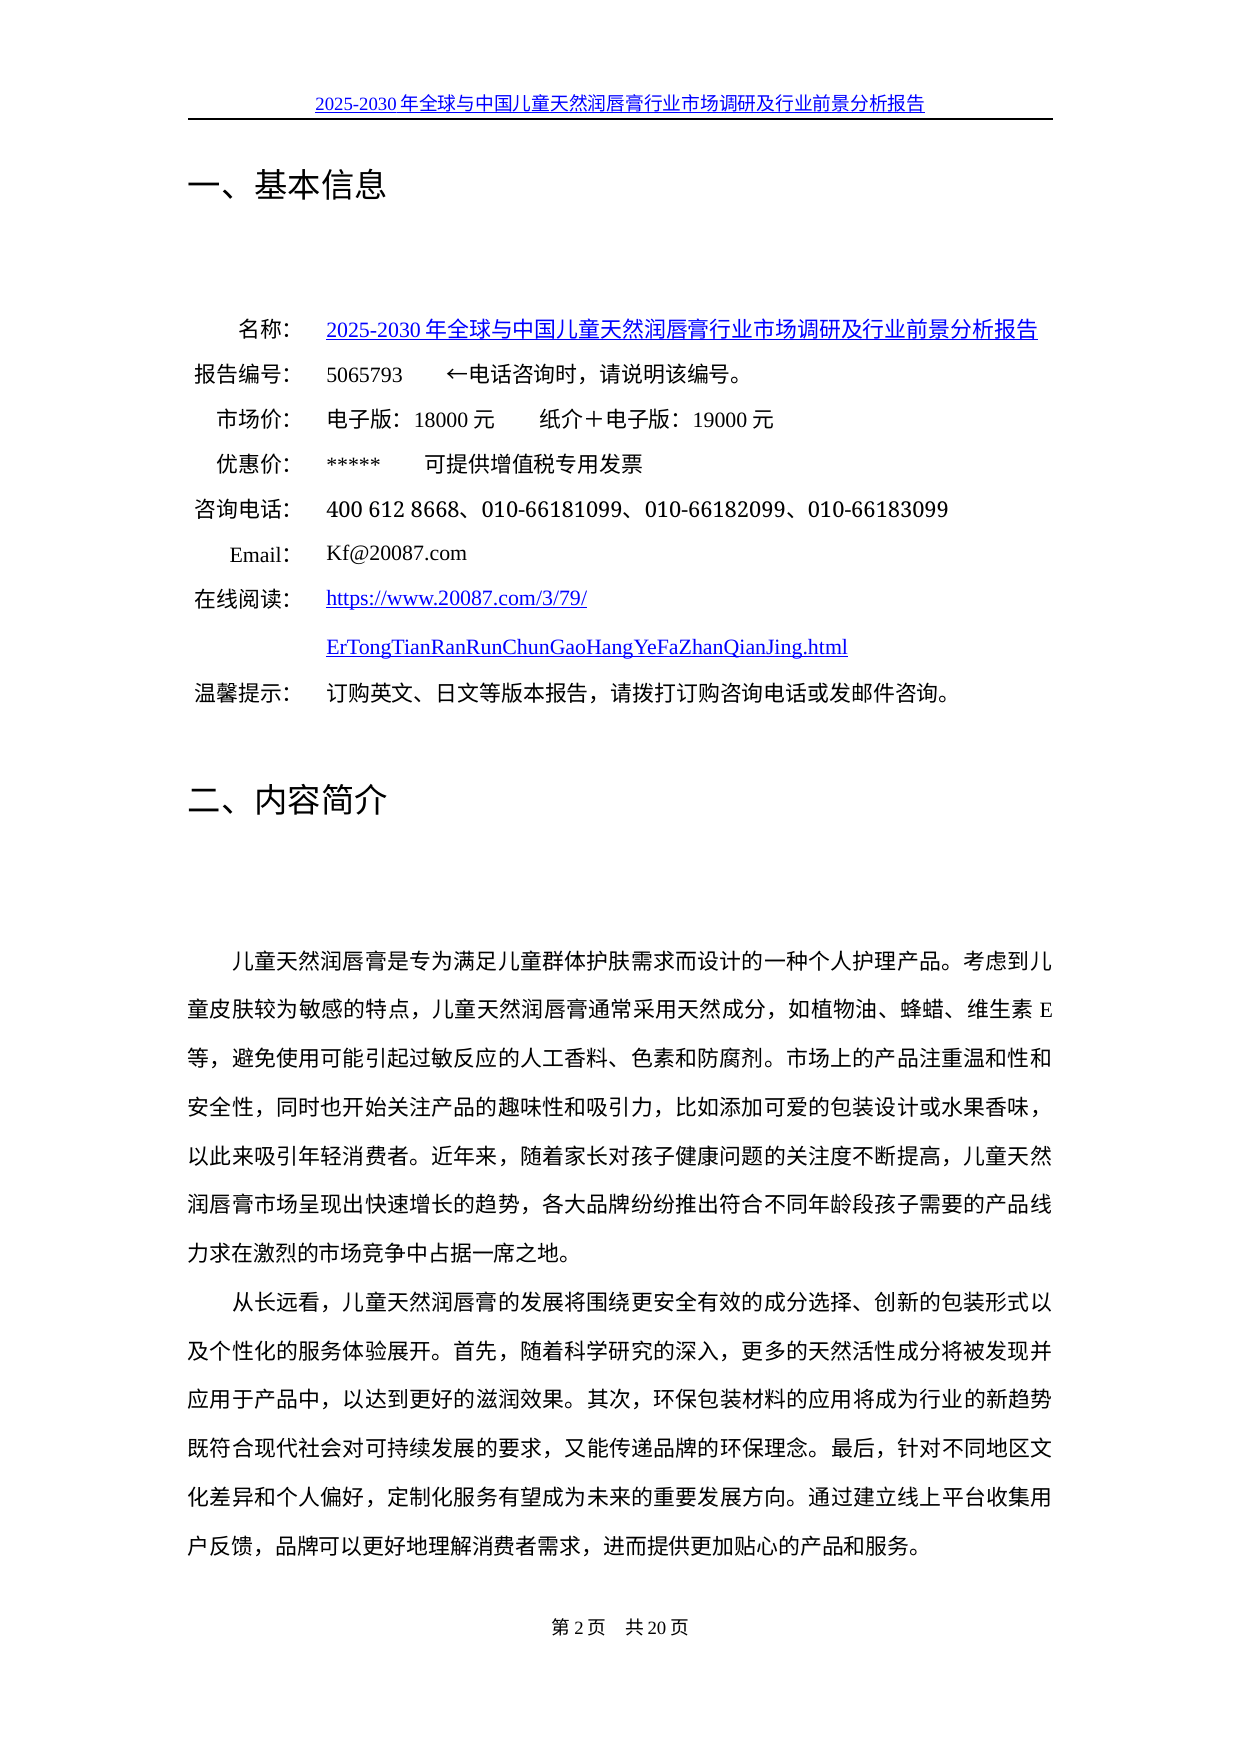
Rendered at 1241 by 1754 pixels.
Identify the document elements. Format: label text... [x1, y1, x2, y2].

table_cell 订购英文、日文等版本报告，请拨打订购咨询电话或发邮件咨询。 [315, 675, 1073, 720]
table_cell [315, 582, 1073, 675]
table_cell 市场价： [167, 402, 315, 447]
title 一、基本信息 [187, 150, 1053, 215]
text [187, 943, 1053, 1561]
table_cell 5065793 ←电话咨询时，请说明该编号。 [315, 357, 1073, 402]
table_cell 电子版：18000 元 纸介＋电子版：19000 元 [315, 402, 1073, 447]
table_cell 咨询电话： [167, 492, 315, 537]
table_header 名称： [167, 312, 315, 357]
table_cell 温馨提示： [167, 675, 315, 720]
title 二、内容简介 [187, 766, 1053, 831]
table_cell 400 612 8668、010-66181099、010-66182099、010-66183099 [315, 492, 1073, 537]
table_cell Kf@20087.com [315, 537, 1073, 582]
table_cell 优惠价： [167, 447, 315, 492]
table_cell 在线阅读： [167, 582, 315, 675]
table_cell Email： [167, 537, 315, 582]
table_header 2025-2030年全球与中国儿童天然润唇膏行业市场调研及行业前景分析报告 [315, 312, 1073, 357]
table_cell ***** 可提供增值税专用发票 [315, 447, 1073, 492]
table_cell 报告编号： [167, 357, 315, 402]
